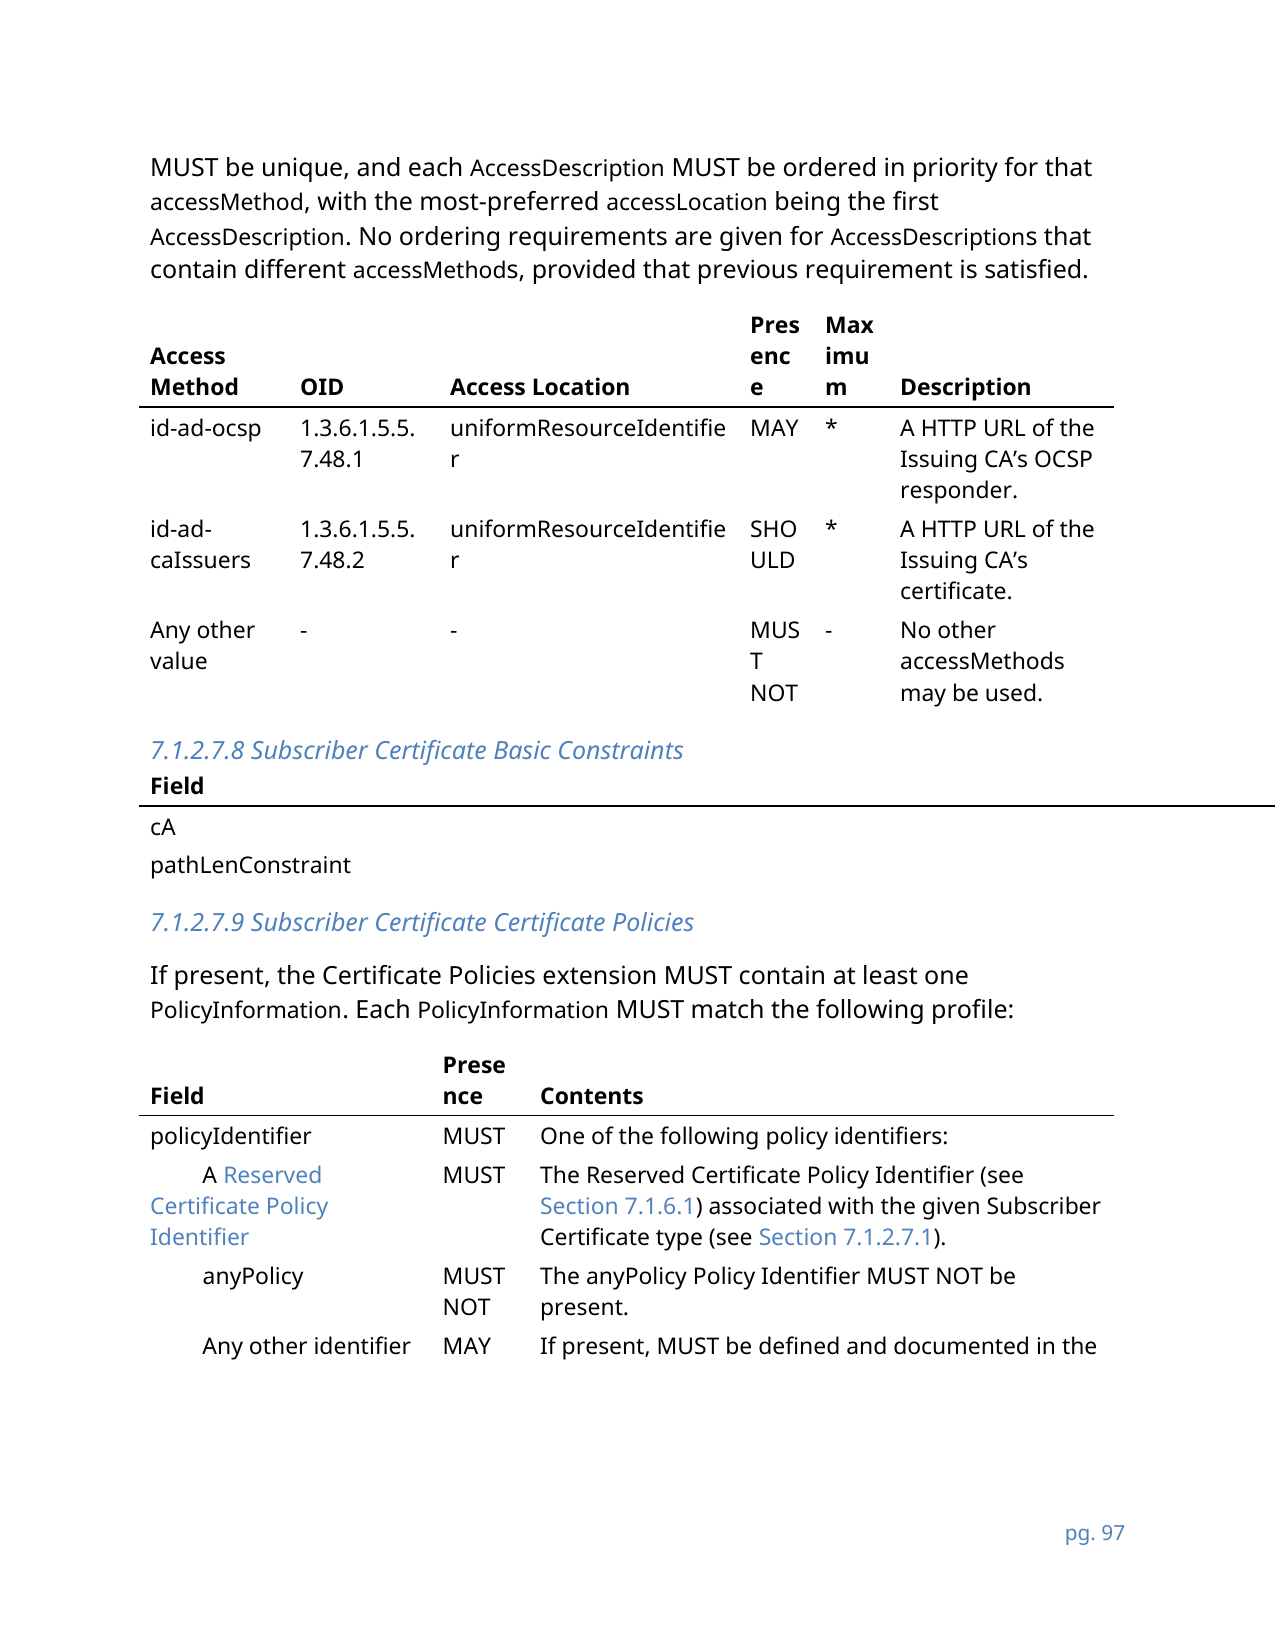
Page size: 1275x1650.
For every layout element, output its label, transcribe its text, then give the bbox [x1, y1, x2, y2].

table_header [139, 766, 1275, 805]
subtitle 7.1.2.7.8 Subscriber Certificate Basic Constraints [150, 732, 1125, 766]
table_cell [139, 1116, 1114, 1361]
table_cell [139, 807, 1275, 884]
text If present, the Certificate Policies extension MUST contain at least one PolicyInformation. Each PolicyInformation MUST match the following profile: [150, 958, 1125, 1026]
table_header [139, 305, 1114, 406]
subtitle 7.1.2.7.9 Subscriber Certificate Certificate Policies [150, 905, 1125, 939]
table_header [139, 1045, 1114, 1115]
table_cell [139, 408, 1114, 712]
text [150, 150, 1125, 286]
